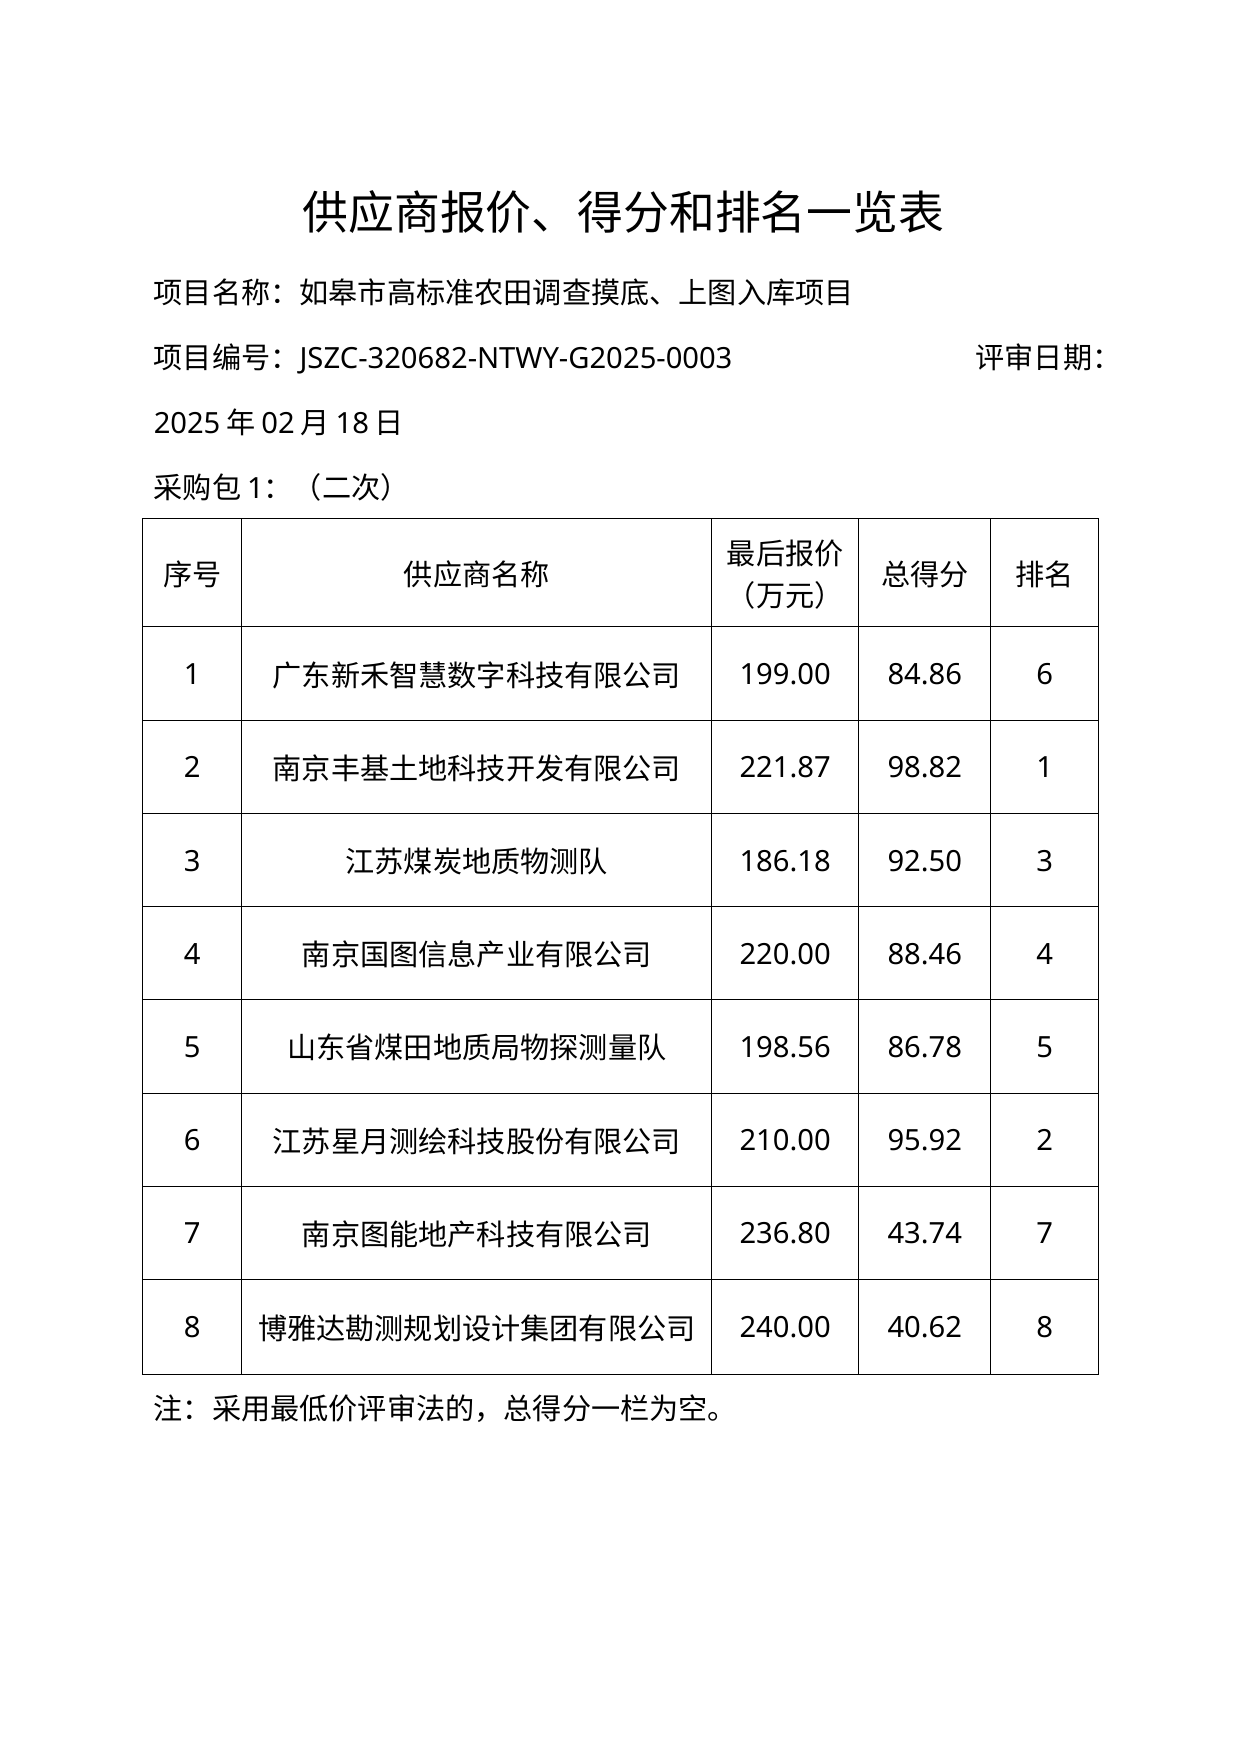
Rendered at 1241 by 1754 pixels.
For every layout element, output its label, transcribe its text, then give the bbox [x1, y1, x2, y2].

table_cell 南京国图信息产业有限公司 [242, 907, 711, 999]
table_cell 8 [143, 1280, 241, 1373]
table_cell 南京丰基土地科技开发有限公司 [242, 721, 711, 813]
table_cell 199.00 [712, 627, 858, 719]
table_cell 40.62 [859, 1280, 990, 1373]
table_header 排名 [991, 519, 1098, 626]
table_cell 南京图能地产科技有限公司 [242, 1187, 711, 1279]
table_cell 7 [991, 1187, 1098, 1279]
table_cell 221.87 [712, 721, 858, 813]
table_cell 4 [143, 907, 241, 999]
table_cell 江苏煤炭地质物测队 [242, 814, 711, 906]
table_cell 92.50 [859, 814, 990, 906]
table_cell 43.74 [859, 1187, 990, 1279]
table_cell 86.78 [859, 1000, 990, 1092]
table_cell 广东新禾智慧数字科技有限公司 [242, 627, 711, 719]
table_cell 7 [143, 1187, 241, 1279]
table_cell 8 [991, 1280, 1098, 1373]
table_cell 220.00 [712, 907, 858, 999]
table_cell 198.56 [712, 1000, 858, 1092]
text 采购包1：（二次） [153, 453, 1092, 518]
table_cell 2 [143, 721, 241, 813]
table_cell 1 [991, 721, 1098, 813]
table_cell 2 [991, 1094, 1098, 1186]
table_cell 5 [991, 1000, 1098, 1092]
table_cell 3 [143, 814, 241, 906]
table_header 供应商名称 [242, 519, 711, 626]
text 项目编号：JSZC-320682-NTWY-G2025-0003 评审日期：2025年02月18日 [153, 323, 1092, 453]
table_cell 236.80 [712, 1187, 858, 1279]
table_cell 210.00 [712, 1094, 858, 1186]
table_cell 3 [991, 814, 1098, 906]
table_cell 山东省煤田地质局物探测量队 [242, 1000, 711, 1092]
table_cell 98.82 [859, 721, 990, 813]
table_cell 5 [143, 1000, 241, 1092]
table_cell 6 [143, 1094, 241, 1186]
table_cell 240.00 [712, 1280, 858, 1373]
text 项目名称：如皋市高标准农田调查摸底、上图入库项目 [153, 258, 1092, 323]
table_cell 1 [143, 627, 241, 719]
table_header 最后报价 （万元） [712, 519, 858, 626]
text 注：采用最低价评审法的，总得分一栏为空。 [153, 1375, 1092, 1439]
table_cell 88.46 [859, 907, 990, 999]
table_header 总得分 [859, 519, 990, 626]
text 供应商报价、得分和排名一览表 [153, 161, 1092, 258]
table_cell 84.86 [859, 627, 990, 719]
table_cell 186.18 [712, 814, 858, 906]
table_header 序号 [143, 519, 241, 626]
table_cell 江苏星月测绘科技股份有限公司 [242, 1094, 711, 1186]
table_cell 博雅达勘测规划设计集团有限公司 [242, 1280, 711, 1373]
table_cell 4 [991, 907, 1098, 999]
table_cell 95.92 [859, 1094, 990, 1186]
table_cell 6 [991, 627, 1098, 719]
